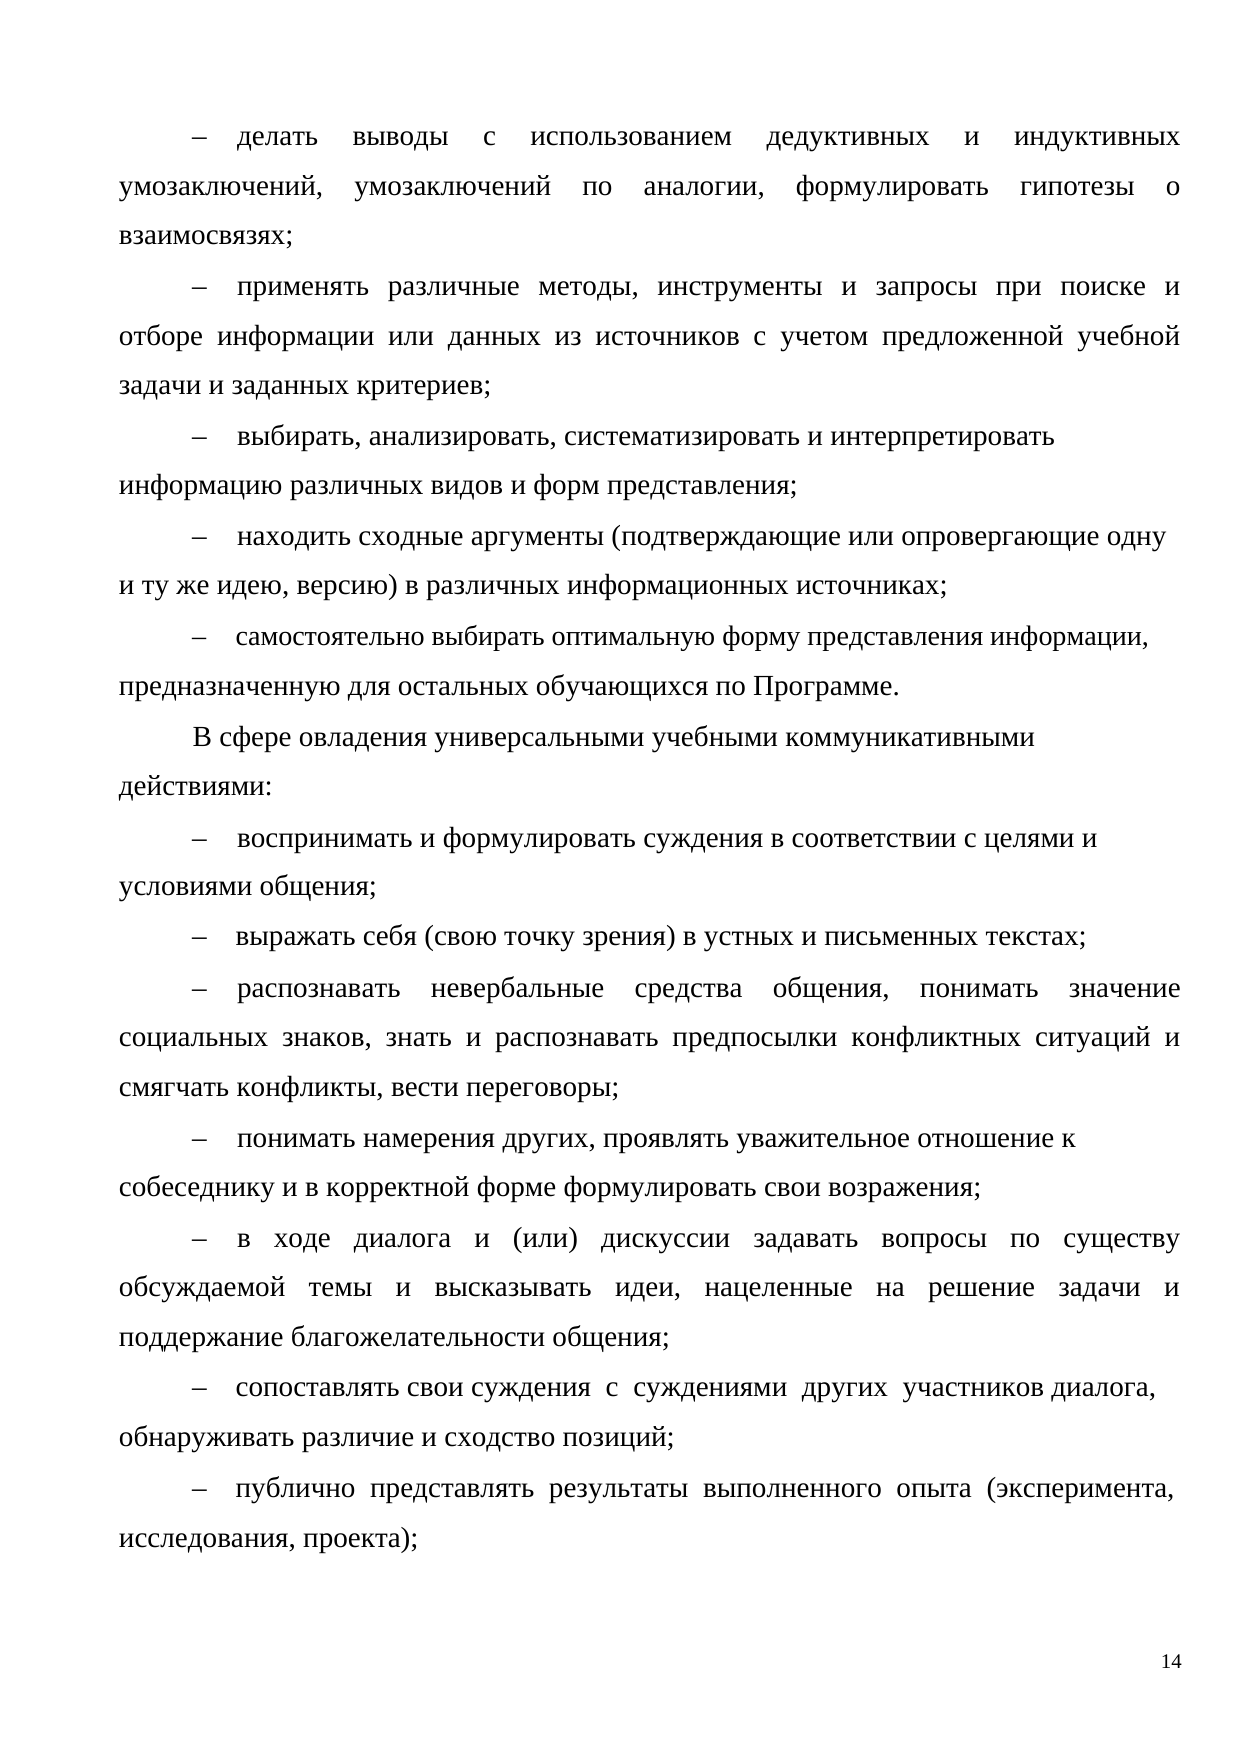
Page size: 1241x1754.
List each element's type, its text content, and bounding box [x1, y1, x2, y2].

list распознавать невербальные средства общения, понимать значение социальных знаков, знать и распознавать предпосылки конфликтных ситуаций и смягчать конфликты, вести переговоры; [119, 970, 1181, 1102]
list воспринимать и формулировать суждения в соответствии с целями и условиями общения; [119, 820, 1181, 902]
list выражать себя (свою точку зрения) в устных и письменных текстах; [192, 918, 1181, 952]
list применять различные методы, инструменты и запросы при поиске и отборе информации или данных из источников с учетом предложенной учебной задачи и заданных критериев; [119, 268, 1181, 401]
list выбирать, анализировать, систематизировать и интерпретировать информацию различных видов и форм представления; [119, 418, 1181, 501]
text исследования, проекта); [119, 1520, 1181, 1553]
list находить сходные аргументы (подтверждающие или опровергающие одну и ту же идею, версию) в различных информационных источниках; [119, 518, 1181, 601]
text предназначенную для остальных обучающихся по Программе. [119, 668, 1181, 701]
text 14 [119, 1649, 1181, 1673]
list публично представлять результаты выполненного опыта (эксперимента, [192, 1470, 1181, 1503]
list делать выводы с использованием дедуктивных и индуктивных умозаключений, умозаключений по аналогии, формулировать гипотезы о взаимосвязях; [119, 118, 1181, 251]
list сопоставлять свои суждения с суждениями других участников диалога, [192, 1369, 1181, 1403]
list понимать намерения других, проявлять уважительное отношение к собеседнику и в корректной форме формулировать свои возражения; [119, 1120, 1181, 1202]
text В сфере овладения универсальными учебными коммуникативными действиями: [119, 719, 1181, 802]
text обнаруживать различие и сходство позиций; [119, 1419, 1181, 1453]
list самостоятельно выбирать оптимальную форму представления информации, [192, 619, 1181, 651]
list в ходе диалога и (или) дискуссии задавать вопросы по существу обсуждаемой темы и высказывать идеи, нацеленные на решение задачи и поддержание благожелательности общения; [119, 1220, 1181, 1352]
